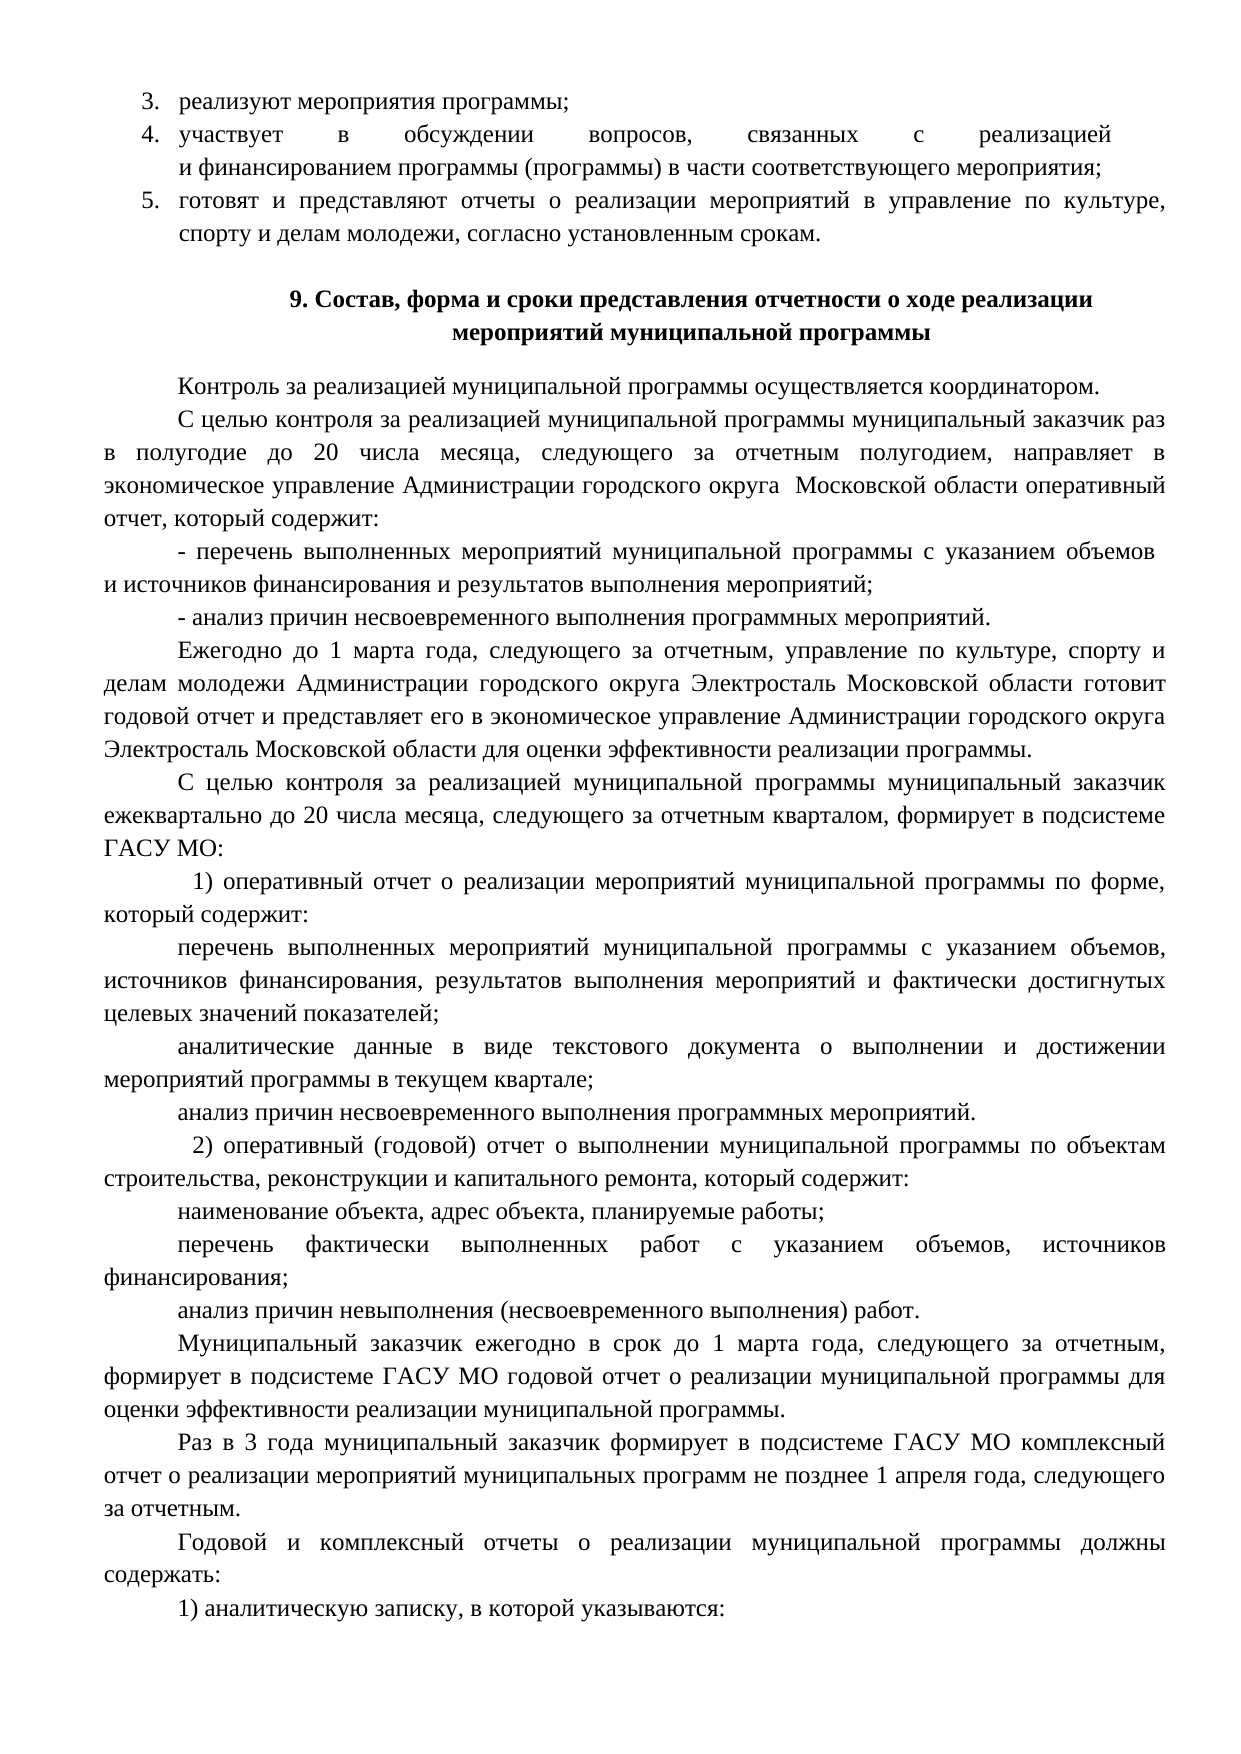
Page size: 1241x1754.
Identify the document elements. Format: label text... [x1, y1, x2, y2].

text 2) оперативный (годовой) отчет о выполнении муниципальной программы по объектам строительства, реконструкции и капитального ремонта, который содержит: [103, 1130, 1167, 1192]
text С целью контроля за реализацией муниципальной программы муниципальный заказчик ежеквартально до 20 числа месяца, следующего за отчетным кварталом, формирует в подсистеме ГАСУ МО: [103, 767, 1167, 862]
text Раз в 3 года муниципальный заказчик формирует в подсистеме ГАСУ МО комплексный отчет о реализации мероприятий муниципальных программ не позднее 1 апреля года, следующего за отчетным. [103, 1427, 1167, 1522]
text перечень выполненных мероприятий муниципальной программы с указанием объемов, источников финансирования, результатов выполнения мероприятий и фактически достигнутых целевых значений показателей; [103, 932, 1167, 1027]
list готовят и представляют отчеты о реализации мероприятий в управление по культуре, спорту и делам молодежи, согласно установленным срокам. [141, 185, 1167, 247]
text наименование объекта, адрес объекта, планируемые работы; [103, 1196, 1167, 1225]
text анализ причин несвоевременного выполнения программных мероприятий. [103, 1097, 1167, 1126]
text 9. Состав, форма и сроки представления отчетности о ходе реализации мероприятий муниципальной программы [216, 284, 1167, 346]
text перечень фактически выполненных работ с указанием объемов, источников финансирования; [103, 1229, 1167, 1291]
list реализуют мероприятия программы; [141, 86, 1167, 114]
text - перечень выполненных мероприятий муниципальной программы с указанием объемов и источников финансирования и результатов выполнения мероприятий; [103, 536, 1167, 598]
text Ежегодно до 1 марта года, следующего за отчетным, управление по культуре, спорту и делам молодежи Администрации городского округа Электросталь Московской области готовит годовой отчет и представляет его в экономическое управление Администрации городского округа Электросталь Московской области для оценки эффективности реализации программы. [103, 635, 1167, 763]
text Контроль за реализацией муниципальной программы осуществляется координатором. [103, 371, 1167, 399]
text 1) аналитическую записку, в которой указываются: [103, 1593, 1167, 1621]
text С целью контроля за реализацией муниципальной программы муниципальный заказчик раз в полугодие до 20 числа месяца, следующего за отчетным полугодием, направляет в экономическое управление Администрации городского округа Московской области оперативный отчет, который содержит: [103, 404, 1167, 532]
list участвует в обсуждении вопросов, связанных с реализацией и финансированием программы (программы) в части соответствующего мероприятия; [141, 119, 1167, 181]
text - анализ причин несвоевременного выполнения программных мероприятий. [103, 602, 1167, 631]
text анализ причин невыполнения (несвоевременного выполнения) работ. [103, 1295, 1167, 1324]
text Муниципальный заказчик ежегодно в срок до 1 марта года, следующего за отчетным, формирует в подсистеме ГАСУ МО годовой отчет о реализации муниципальной программы для оценки эффективности реализации муниципальной программы. [103, 1328, 1167, 1423]
text Годовой и комплексный отчеты о реализации муниципальной программы должны содержать: [103, 1527, 1167, 1588]
text аналитические данные в виде текстового документа о выполнении и достижении мероприятий программы в текущем квартале; [103, 1031, 1167, 1093]
text 1) оперативный отчет о реализации мероприятий муниципальной программы по форме, который содержит: [103, 866, 1167, 928]
